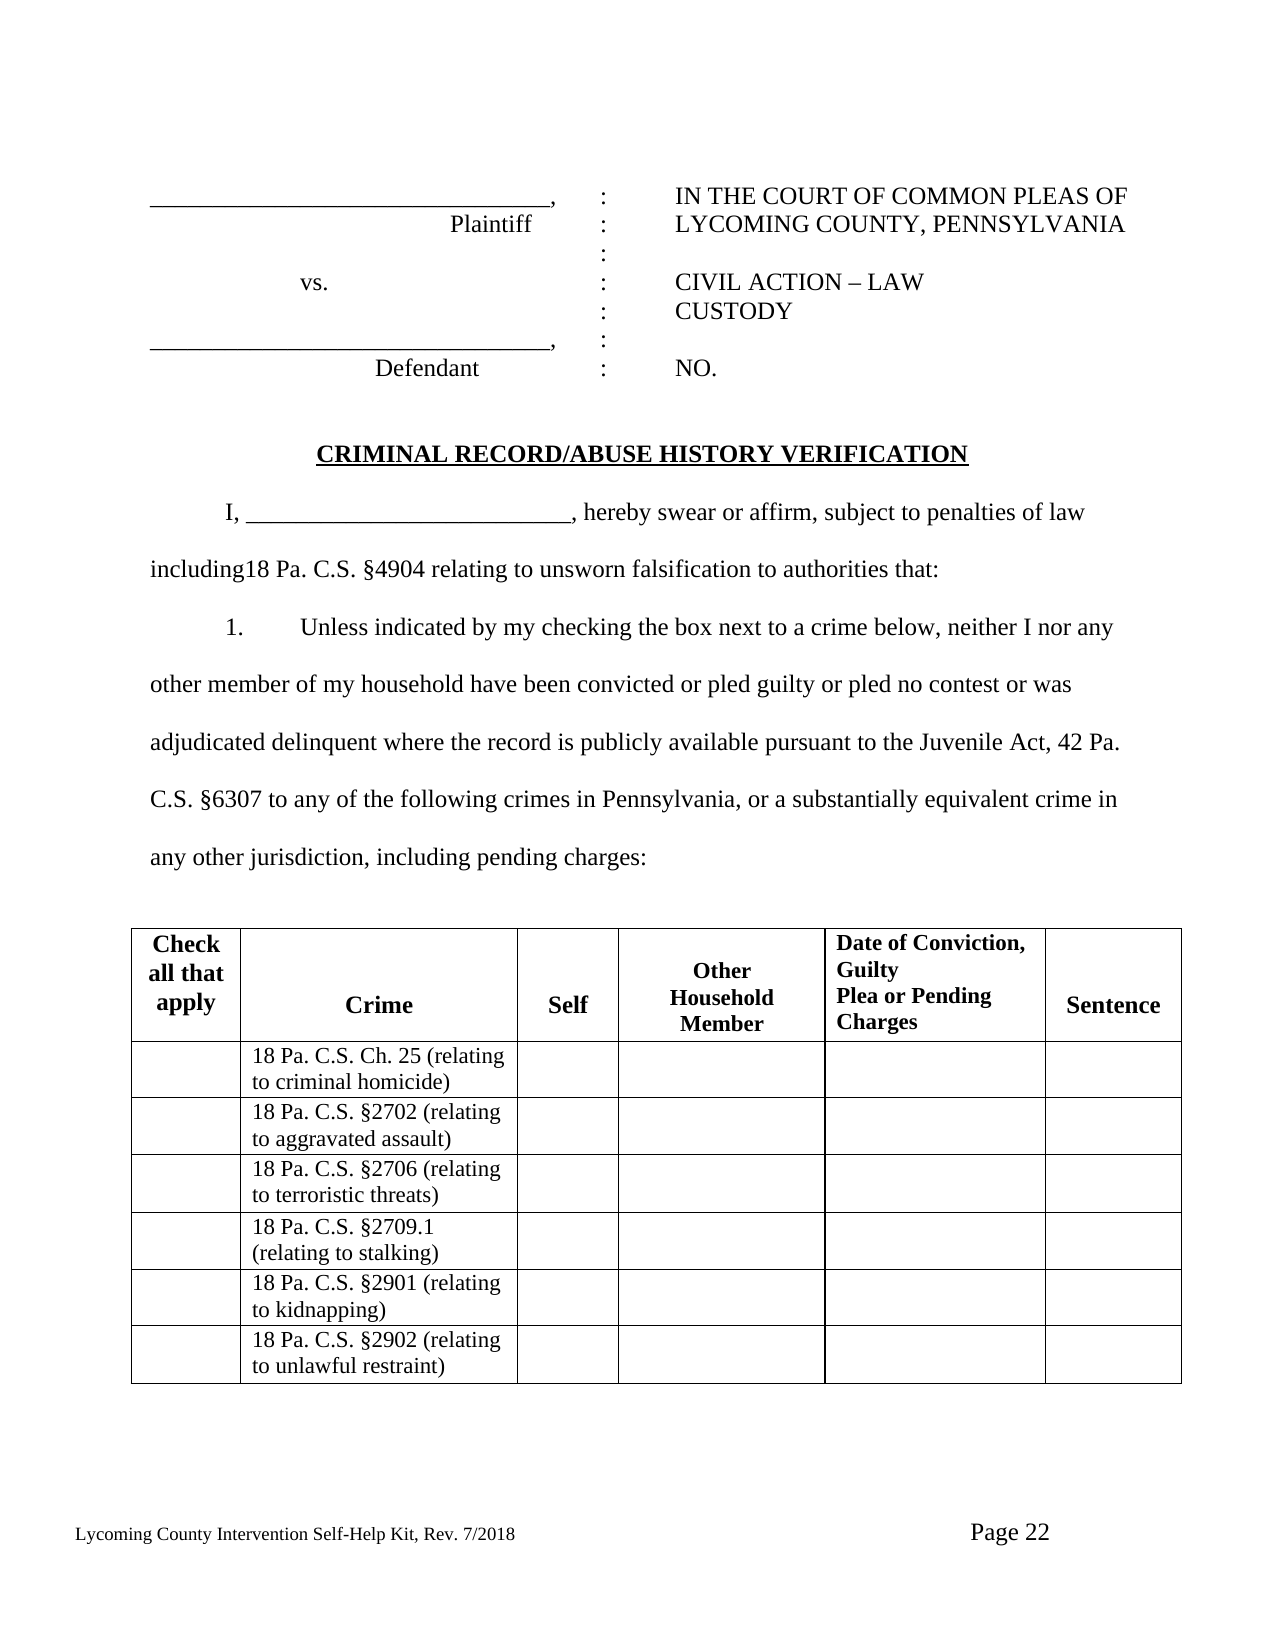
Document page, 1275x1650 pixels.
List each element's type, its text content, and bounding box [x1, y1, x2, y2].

table_header Check all that apply [132, 929, 240, 1041]
table_cell [1046, 1098, 1181, 1154]
text Plaintiff : LYCOMING COUNTY, PENNSYLVANIA [150, 209, 1200, 238]
table_cell [826, 1213, 1045, 1268]
table_cell [619, 1098, 824, 1154]
table_cell [132, 1042, 240, 1097]
table_cell [1046, 1042, 1181, 1097]
table_cell [826, 1270, 1045, 1325]
text ________________________________, : [150, 324, 1200, 353]
table_cell [132, 1213, 240, 1268]
table_cell [619, 1326, 824, 1383]
table_cell 18 Pa. C.S. §2702 (relating to aggravated assault) [241, 1098, 517, 1154]
list Unless indicated by my checking the box next to a crime below, neither I nor any other member of my household have been convicted or pled guilty or pled no contest or was adjudicated delinquent where the record is publicly available pursuant to the Juvenile Act, 42 Pa. C.S. §6307 to any of the following crimes in Pennsylvania, or a substantially equivalent crime in any other jurisdiction, including pending charges: [150, 612, 1125, 871]
table_cell [619, 1042, 824, 1097]
table_cell 18 Pa. C.S. Ch. 25 (relating to criminal homicide) [241, 1042, 517, 1097]
table_cell [132, 1326, 240, 1383]
table_header Other Household Member [619, 929, 824, 1041]
table_cell [132, 1270, 240, 1325]
table_cell 18 Pa. C.S. §2709.1 (relating to stalking) [241, 1213, 517, 1268]
table_header Crime [241, 929, 517, 1041]
table_header Date of Conviction, Guilty Plea or Pending Charges [826, 929, 1045, 1041]
text : CUSTODY [150, 296, 1200, 324]
table_header Sentence [1046, 929, 1181, 1041]
text Defendant : NO. [150, 353, 1200, 382]
table_cell [132, 1098, 240, 1154]
table_cell 18 Pa. C.S. §2902 (relating to unlawful restraint) [241, 1326, 517, 1383]
table_cell [826, 1042, 1045, 1097]
table_cell [826, 1155, 1045, 1212]
text : [150, 238, 1200, 267]
table_cell [826, 1098, 1045, 1154]
table_cell [518, 1042, 618, 1097]
table_header Self [518, 929, 618, 1041]
table_cell 18 Pa. C.S. §2706 (relating to terroristic threats) [241, 1155, 517, 1212]
text ________________________________, : IN THE COURT OF COMMON PLEAS OF [150, 181, 1200, 209]
table_cell [132, 1155, 240, 1212]
table_cell [1046, 1213, 1181, 1268]
table_cell [1046, 1155, 1181, 1212]
table_cell [518, 1098, 618, 1154]
table_cell [1046, 1326, 1181, 1383]
table_cell [518, 1213, 618, 1268]
table_cell [619, 1213, 824, 1268]
table_cell [1046, 1270, 1181, 1325]
text vs. : CIVIL ACTION – LAW [150, 267, 1200, 296]
table_cell [619, 1270, 824, 1325]
table_cell 18 Pa. C.S. §2901 (relating to kidnapping) [241, 1270, 517, 1325]
table_cell [518, 1326, 618, 1383]
table_cell [518, 1270, 618, 1325]
table_cell [518, 1155, 618, 1212]
table_cell [619, 1155, 824, 1212]
text I, __________________________, hereby swear or affirm, subject to penalties of law including18 Pa. C.S. §4904 relating to unsworn falsification to authorities that: [150, 497, 1125, 583]
table_cell [826, 1326, 1045, 1383]
text CRIMINAL RECORD/ABUSE HISTORY VERIFICATION [84, 439, 1200, 468]
